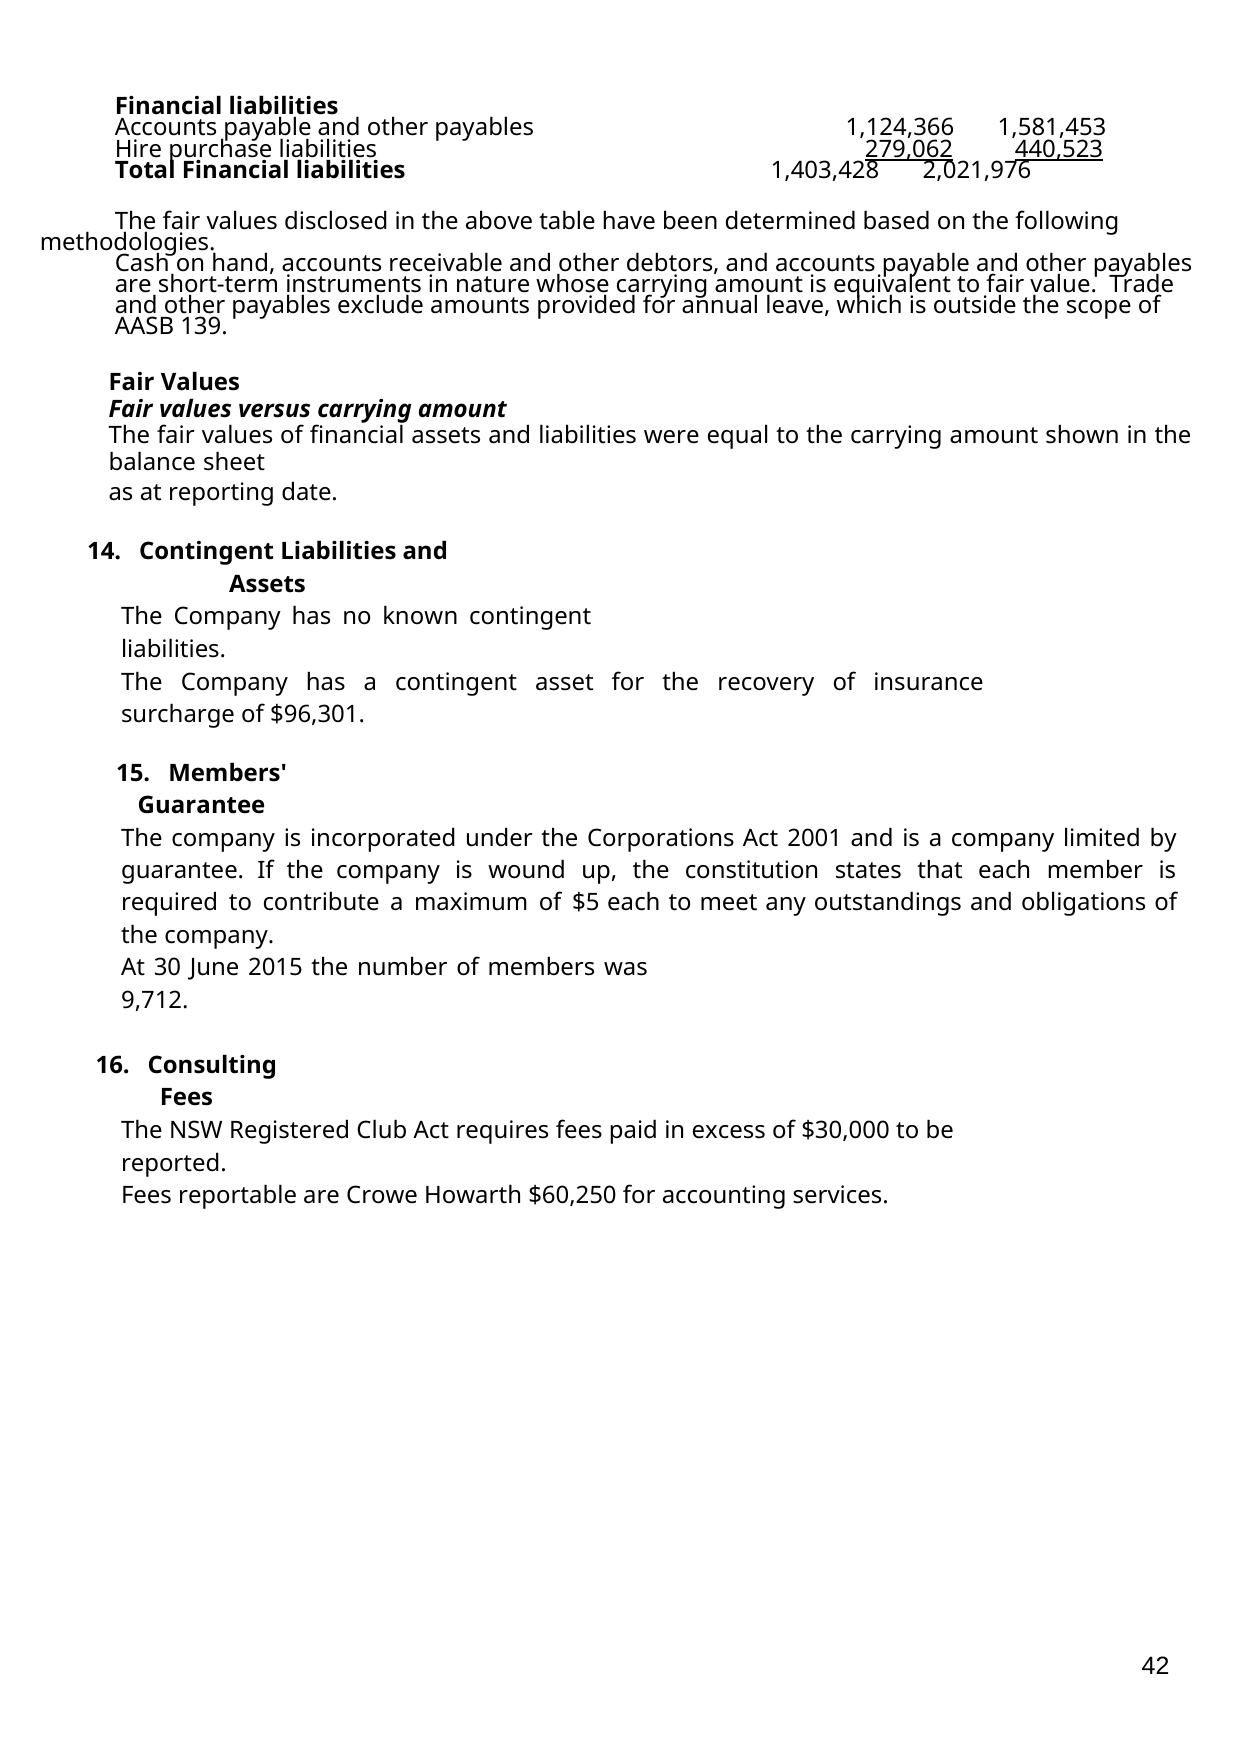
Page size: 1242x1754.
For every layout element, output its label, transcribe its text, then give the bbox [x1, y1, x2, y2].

text The fair values disclosed in the above table have been determined based on the following methodologies. [39, 212, 1194, 254]
text The NSW Registered Club Act requires fees paid in excess of $30,000 to be reported. [121, 1113, 955, 1178]
text as at reporting date. [108, 475, 1196, 508]
text At 30 June 2015 the number of members was 9,712. [121, 950, 648, 1015]
text Total Financial liabilities 1,403,428 2,021,976 [39, 162, 1194, 183]
text Accounts payable and other payables 1,124,366 1,581,453 [39, 119, 1194, 140]
text Fair Values [108, 364, 1196, 397]
text 16. Consulting Fees [67, 1047, 305, 1113]
text Fees reportable are Crowe Howarth $60,250 for accounting services. [121, 1178, 984, 1211]
text Fair values versus carrying amount [108, 397, 1196, 423]
text 15. Members' Guarantee [67, 756, 336, 821]
text The company is incorporated under the Corporations Act 2001 and is a company limited by guarantee. If the company is wound up, the constitution states that each member is required to contribute a maximum of $5 each to meet any outstandings and obligations of the company. [121, 821, 1177, 950]
text 14. Contingent Liabilities and Assets [67, 534, 468, 599]
text Financial liabilities [39, 97, 1194, 118]
text The fair values of financial assets and liabilities were equal to the carrying amount shown in the balance sheet [108, 423, 1196, 475]
text Cash on hand, accounts receivable and other debtors, and accounts payable and other payables are short-term instruments in nature whose carrying amount is equivalent to fair value. Trade and other payables exclude amounts provided for annual leave, which is outside the scope of AASB 139. [114, 255, 1194, 338]
text The Company has a contingent asset for the recovery of insurance surcharge of $96,301. [121, 664, 984, 729]
text Hire purchase liabilities 279,062 440,523 [39, 141, 1194, 161]
text The Company has no known contingent liabilities. [121, 599, 591, 664]
